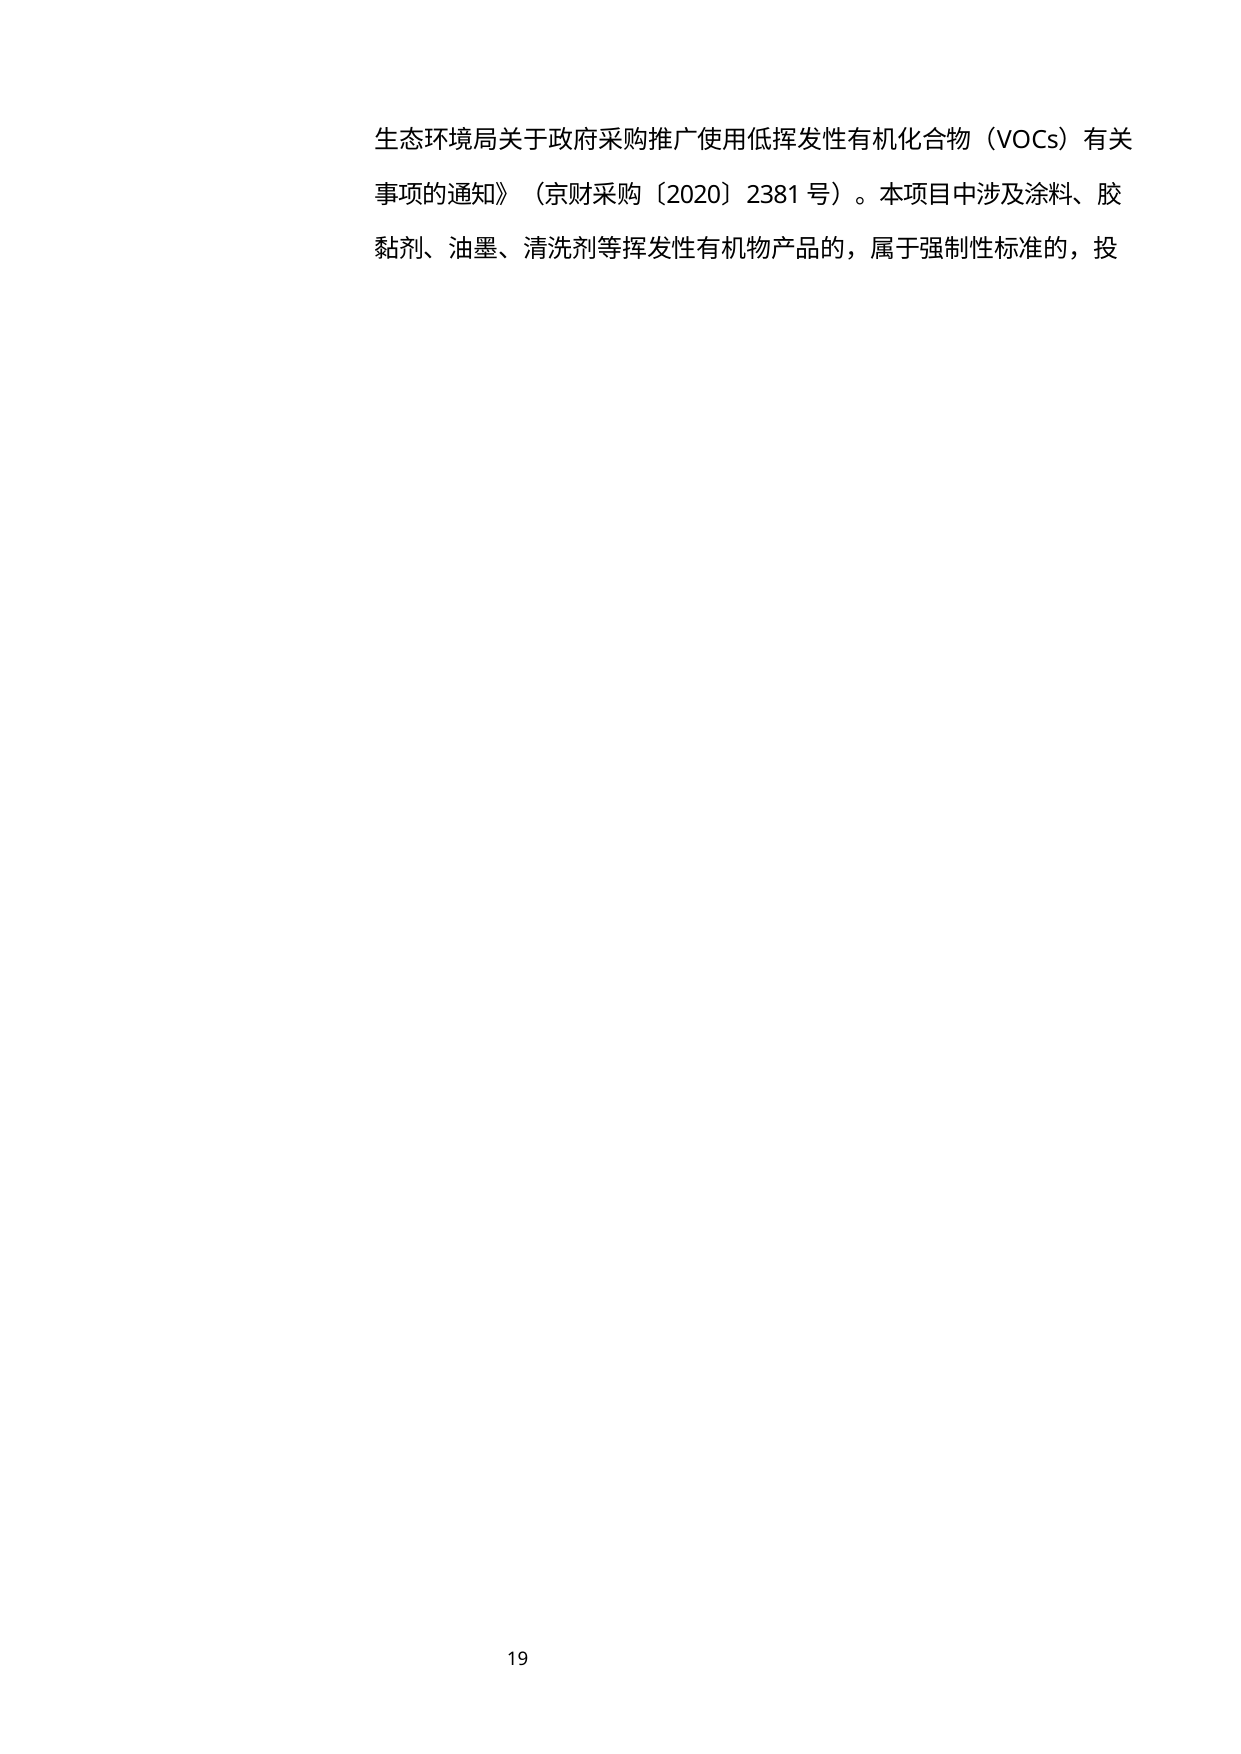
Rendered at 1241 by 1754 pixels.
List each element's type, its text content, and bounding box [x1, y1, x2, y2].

text 生态环境局关于政府采购推广使用低挥发性有机化合物（VOCs）有关事项的通知》（京财采购〔2020〕2381号）。本项目中涉及涂料、胶黏剂、油墨、清洗剂等挥发性有机物产品的，属于强制性标准的，投 [374, 120, 1136, 265]
